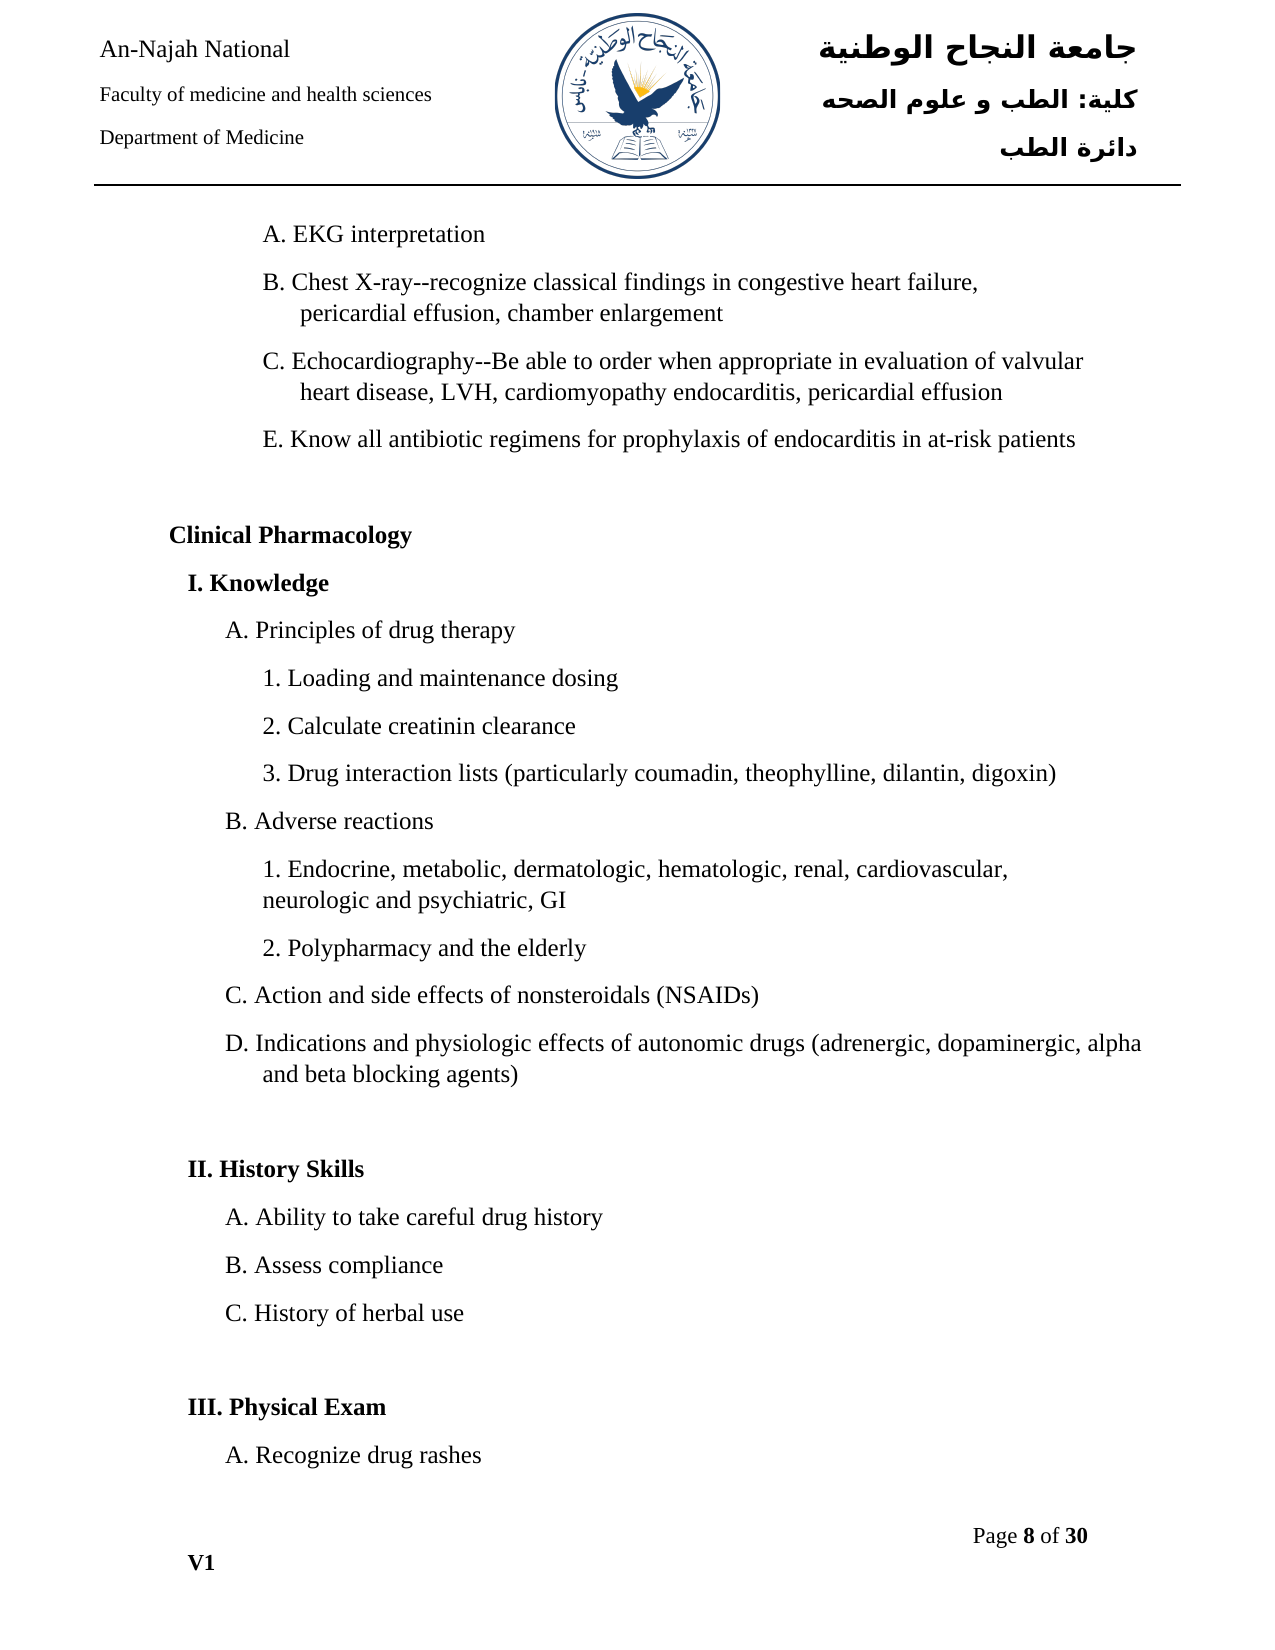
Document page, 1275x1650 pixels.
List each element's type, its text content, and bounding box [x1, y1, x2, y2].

text B. Adverse reactions [225, 806, 1088, 835]
text 2. Calculate creatinin clearance [262, 711, 1088, 739]
text 2. Polypharmacy and the elderly [262, 933, 1088, 961]
text I. Knowledge [187, 568, 1088, 596]
text III. Physical Exam [187, 1392, 1088, 1421]
text D. Indications and physiologic effects of autonomic drugs (adrenergic, dopaminergic, alpha and beta blocking agents) [225, 1028, 1182, 1088]
text A. Ability to take careful drug history [225, 1202, 1088, 1231]
text E. Know all antibiotic regimens for prophylaxis of endocarditis in at-risk patients [262, 424, 1088, 453]
text 1. Loading and maintenance dosing [262, 663, 1088, 692]
text C. History of herbal use [225, 1298, 1088, 1326]
text B. Assess compliance [225, 1250, 1088, 1279]
text A. Principles of drug therapy [225, 615, 1088, 644]
text C. Action and side effects of nonsteroidals (NSAIDs) [225, 980, 1182, 1009]
text A. EKG interpretation [262, 219, 1088, 248]
text Clinical Pharmacology [168, 520, 1088, 549]
picture [554, 13, 721, 179]
text 3. Drug interaction lists (particularly coumadin, theophylline, dilantin, digoxin) [262, 758, 1088, 787]
text A. Recognize drug rashes [225, 1440, 1088, 1469]
text C. Echocardiography--Be able to order when appropriate in evaluation of valvular heart disease, LVH, cardiomyopathy endocarditis, pericardial effusion [262, 346, 1088, 406]
text II. History Skills [187, 1154, 1088, 1183]
text B. Chest X-ray--recognize classical findings in congestive heart failure, pericardial effusion, chamber enlargement [262, 267, 1088, 327]
text 1. Endocrine, metabolic, dermatologic, hematologic, renal, cardiovascular, neurologic and psychiatric, GI [262, 854, 1088, 914]
